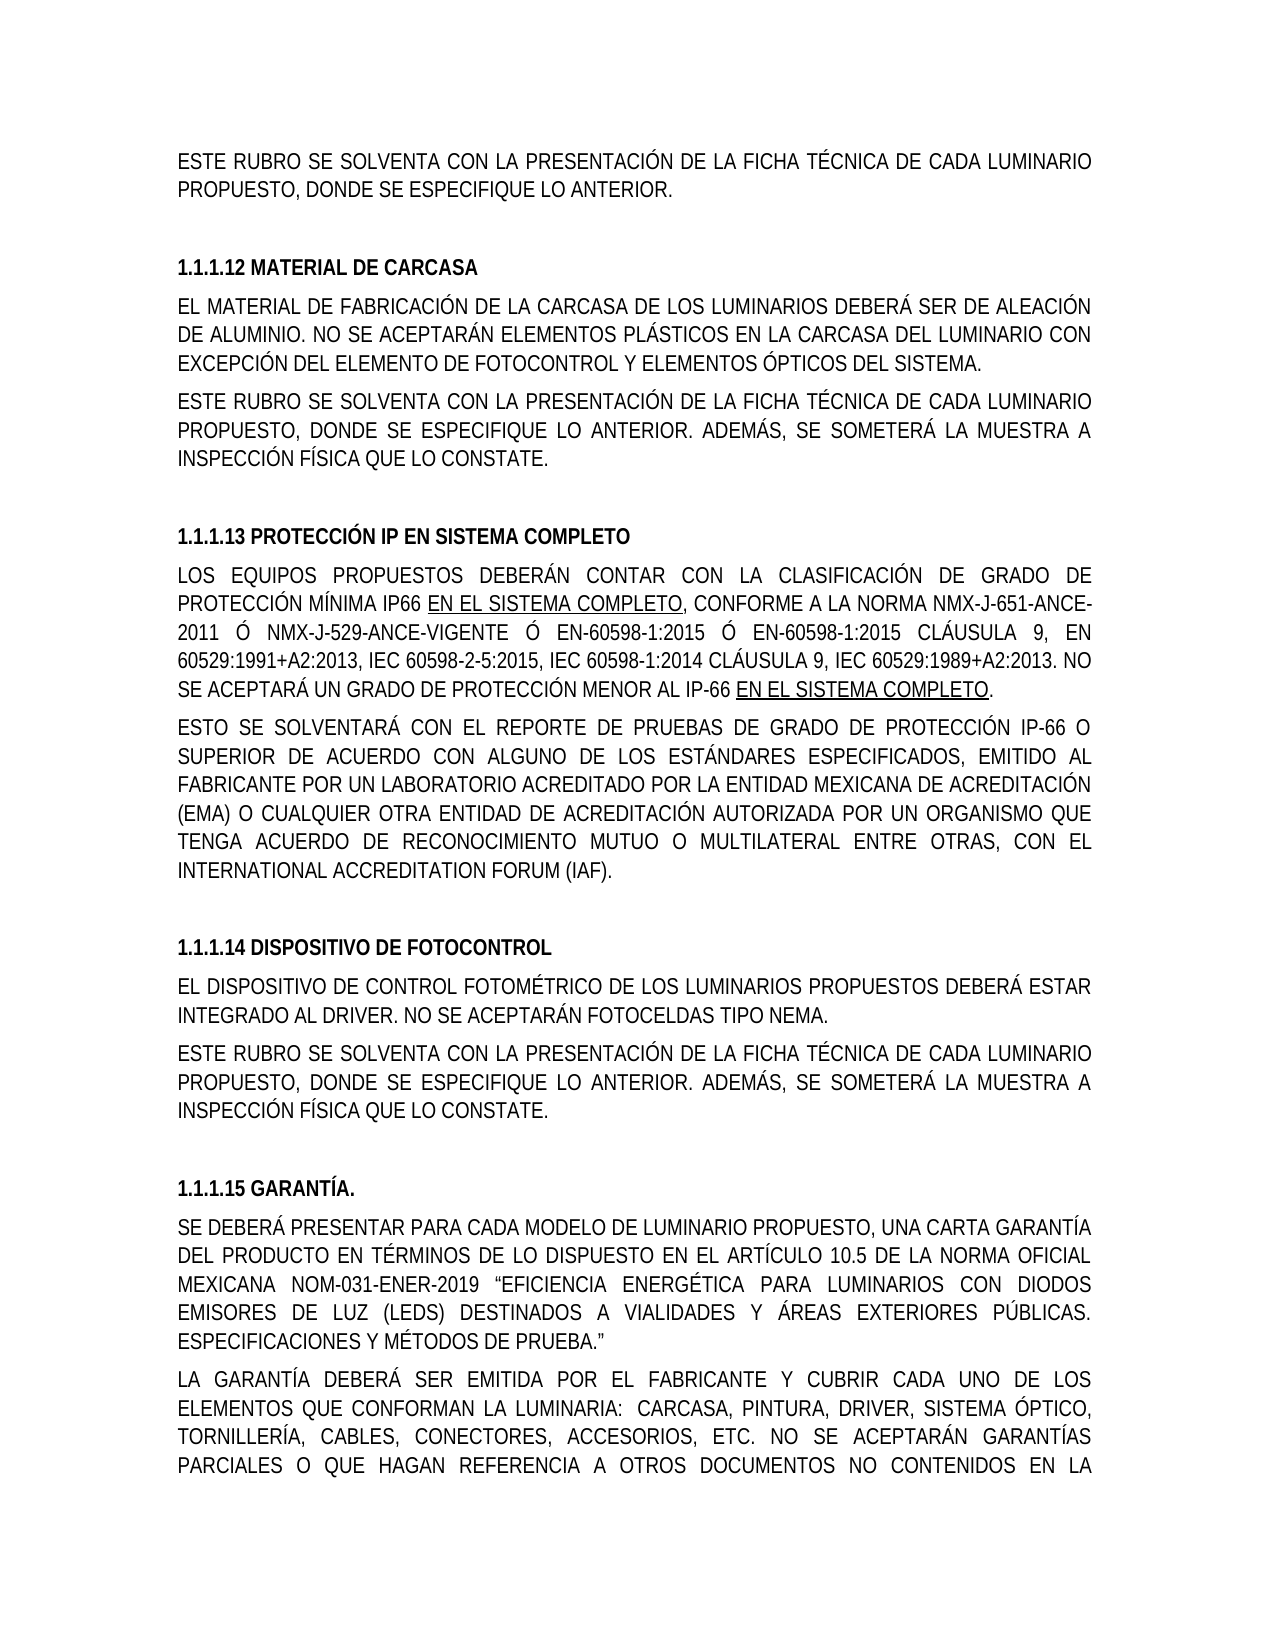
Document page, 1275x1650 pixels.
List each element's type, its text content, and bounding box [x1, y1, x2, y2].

text ESTE RUBRO SE SOLVENTA CON LA PRESENTACIÓN DE LA FICHA TÉCNICA DE CADA LUMINARIO PROPUESTO, DONDE SE ESPECIFIQUE LO ANTERIOR. [177, 148, 1092, 202]
text 1.1.1.13 PROTECCIÓN IP EN SISTEMA COMPLETO [177, 523, 1092, 549]
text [177, 1366, 1092, 1478]
text 1.1.1.14 DISPOSITIVO DE FOTOCONTROL [177, 934, 1092, 961]
text ESTE RUBRO SE SOLVENTA CON LA PRESENTACIÓN DE LA FICHA TÉCNICA DE CADA LUMINARIO PROPUESTO, DONDE SE ESPECIFIQUE LO ANTERIOR. ADEMÁS, SE SOMETERÁ LA MUESTRA A INSPECCIÓN FÍSICA QUE LO CONSTATE. [177, 388, 1092, 472]
text EL DISPOSITIVO DE CONTROL FOTOMÉTRICO DE LOS LUMINARIOS PROPUESTOS DEBERÁ ESTAR INTEGRADO AL DRIVER. NO SE ACEPTARÁN FOTOCELDAS TIPO NEMA. [177, 973, 1092, 1028]
text EL MATERIAL DE FABRICACIÓN DE LA CARCASA DE LOS LUMINARIOS DEBERÁ SER DE ALEACIÓN DE ALUMINIO. NO SE ACEPTARÁN ELEMENTOS PLÁSTICOS EN LA CARCASA DEL LUMINARIO CON EXCEPCIÓN DEL ELEMENTO DE FOTOCONTROL Y ELEMENTOS ÓPTICOS DEL SISTEMA. [177, 293, 1092, 376]
text LOS EQUIPOS PROPUESTOS DEBERÁN CONTAR CON LA CLASIFICACIÓN DE GRADO DE PROTECCIÓN MÍNIMA IP66 EN EL SISTEMA COMPLETO, CONFORME A LA NORMA NMX-J-651-ANCE-2011 Ó NMX-J-529-ANCE-VIGENTE Ó EN-60598-1:2015 Ó EN-60598-1:2015 CLÁUSULA 9, EN 60529:1991+A2:2013, IEC 60598-2-5:2015, IEC 60598-1:2014 CLÁUSULA 9, IEC 60529:1989+A2:2013. NO SE ACEPTARÁ UN GRADO DE PROTECCIÓN MENOR AL IP-66 EN EL SISTEMA COMPLETO. [177, 562, 1092, 702]
text ESTO SE SOLVENTARÁ CON EL REPORTE DE PRUEBAS DE GRADO DE PROTECCIÓN IP-66 O SUPERIOR DE ACUERDO CON ALGUNO DE LOS ESTÁNDARES ESPECIFICADOS, EMITIDO AL FABRICANTE POR UN LABORATORIO ACREDITADO POR LA ENTIDAD MEXICANA DE ACREDITACIÓN (EMA) O CUALQUIER OTRA ENTIDAD DE ACREDITACIÓN AUTORIZADA POR UN ORGANISMO QUE TENGA ACUERDO DE RECONOCIMIENTO MUTUO O MULTILATERAL ENTRE OTRAS, CON EL INTERNATIONAL ACCREDITATION FORUM (IAF). [177, 714, 1092, 883]
text SE DEBERÁ PRESENTAR PARA CADA MODELO DE LUMINARIO PROPUESTO, UNA CARTA GARANTÍA DEL PRODUCTO EN TÉRMINOS DE LO DISPUESTO EN EL ARTÍCULO 10.5 DE LA NORMA OFICIAL MEXICANA NOM-031-ENER-2019 “EFICIENCIA ENERGÉTICA PARA LUMINARIOS CON DIODOS EMISORES DE LUZ (LEDS) DESTINADOS A VIALIDADES Y ÁREAS EXTERIORES PÚBLICAS. ESPECIFICACIONES Y MÉTODOS DE PRUEBA.” [177, 1214, 1092, 1354]
text 1.1.1.12 MATERIAL DE CARCASA [177, 254, 1092, 280]
text ESTE RUBRO SE SOLVENTA CON LA PRESENTACIÓN DE LA FICHA TÉCNICA DE CADA LUMINARIO PROPUESTO, DONDE SE ESPECIFIQUE LO ANTERIOR. ADEMÁS, SE SOMETERÁ LA MUESTRA A INSPECCIÓN FÍSICA QUE LO CONSTATE. [177, 1040, 1092, 1124]
text 1.1.1.15 GARANTÍA. [177, 1175, 1092, 1201]
